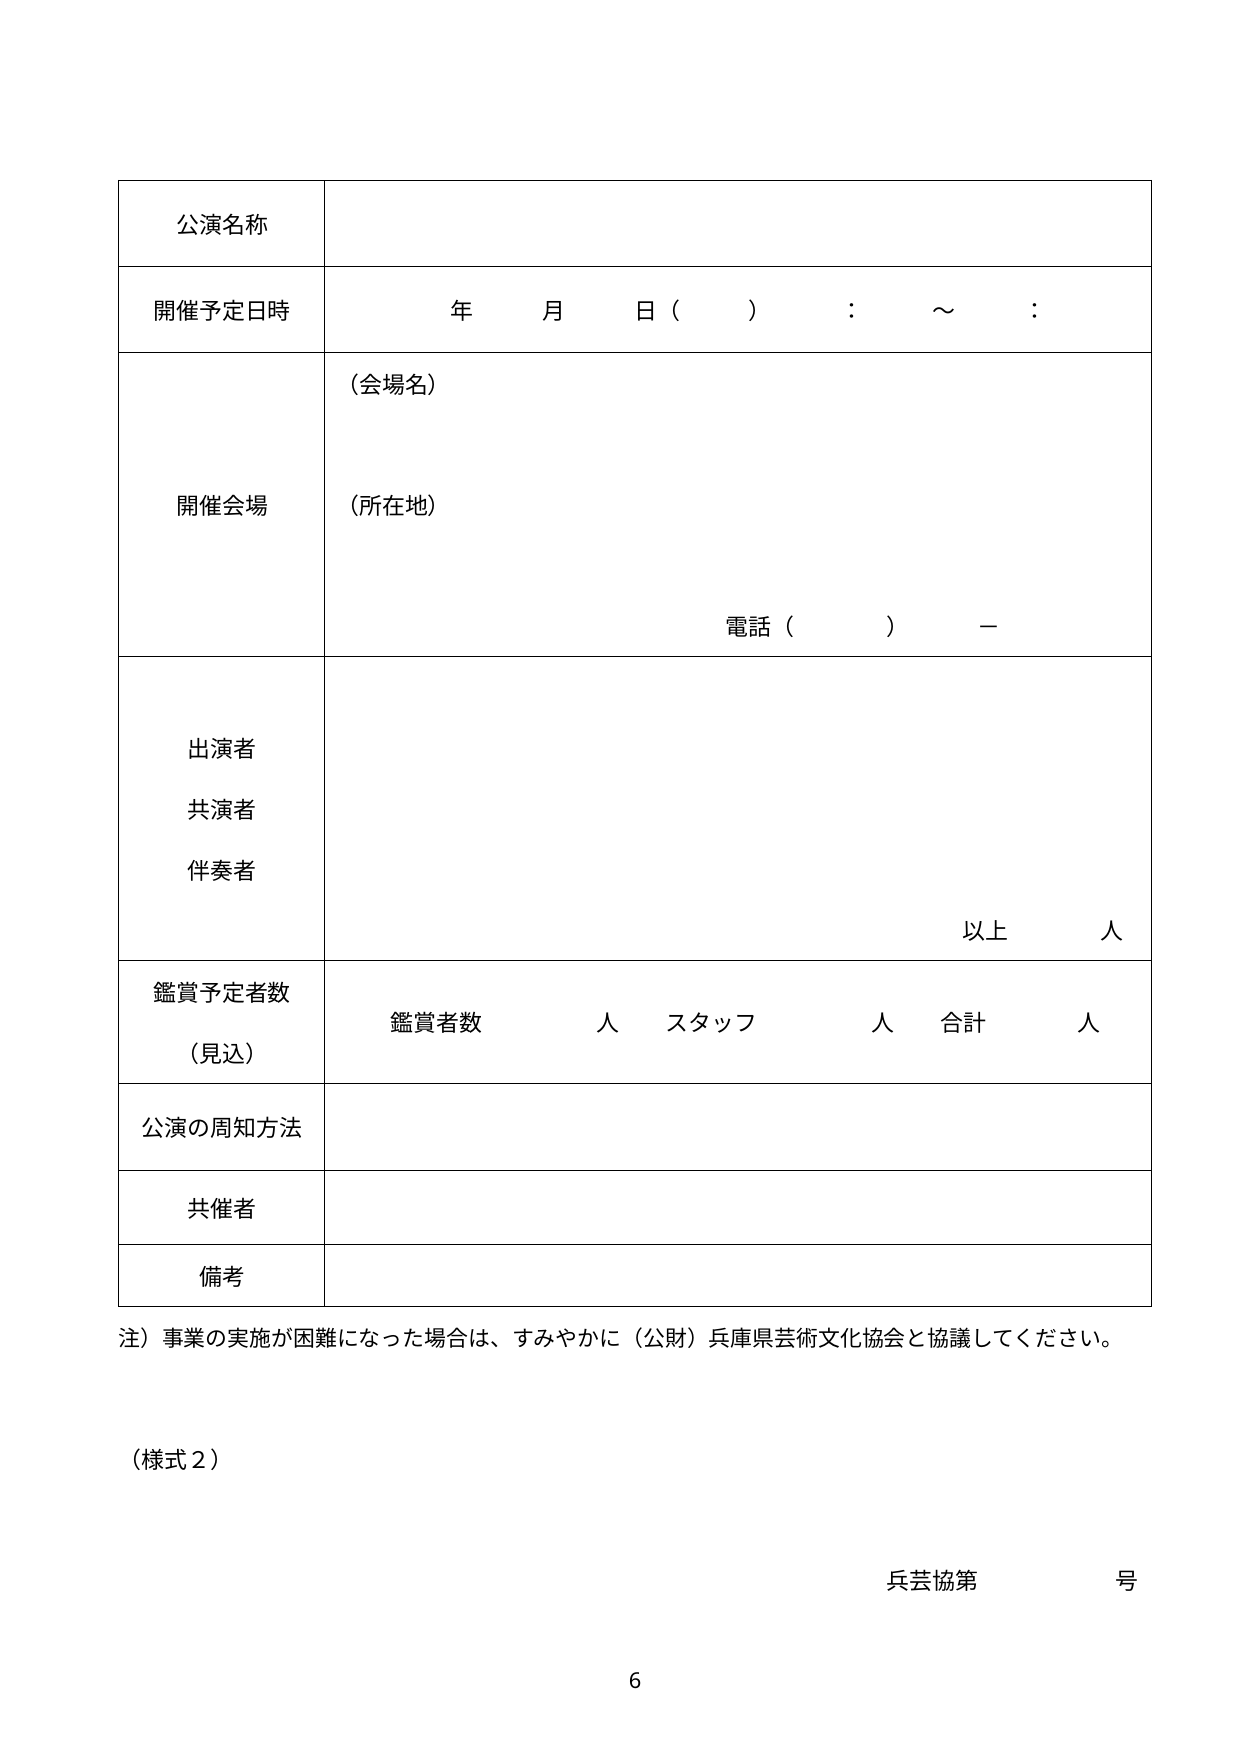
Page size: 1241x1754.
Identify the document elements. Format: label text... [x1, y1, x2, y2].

table_cell [325, 1084, 1151, 1170]
text （様式２） [118, 1428, 1152, 1489]
table_cell 以上 人 [325, 657, 1151, 960]
table_cell 鑑賞者数 人 スタッフ 人 合計 人 [325, 961, 1151, 1082]
table_cell 鑑賞予定者数 （見込） [119, 961, 324, 1082]
table_cell 共催者 [119, 1171, 324, 1244]
table_cell [325, 1245, 1151, 1306]
text 注）事業の実施が困難になった場合は、すみやかに（公財）兵庫県芸術文化協会と協議してください。 [118, 1307, 1152, 1367]
text 兵芸協第 号 [886, 1549, 1152, 1610]
table_cell 備考 [119, 1245, 324, 1306]
table_cell 出演者 共演者 伴奏者 [119, 657, 324, 960]
table_cell 開催予定日時 [119, 267, 324, 352]
table_cell 公演の周知方法 [119, 1084, 324, 1170]
table_cell 開催会場 [119, 353, 324, 656]
table_cell （会場名） （所在地） 電話（ ） － [325, 353, 1151, 656]
table_header [325, 181, 1151, 266]
table_cell 年 月 日（ ） ： ～ ： [325, 267, 1151, 352]
table_header 公演名称 [119, 181, 324, 266]
table_cell [325, 1171, 1151, 1244]
